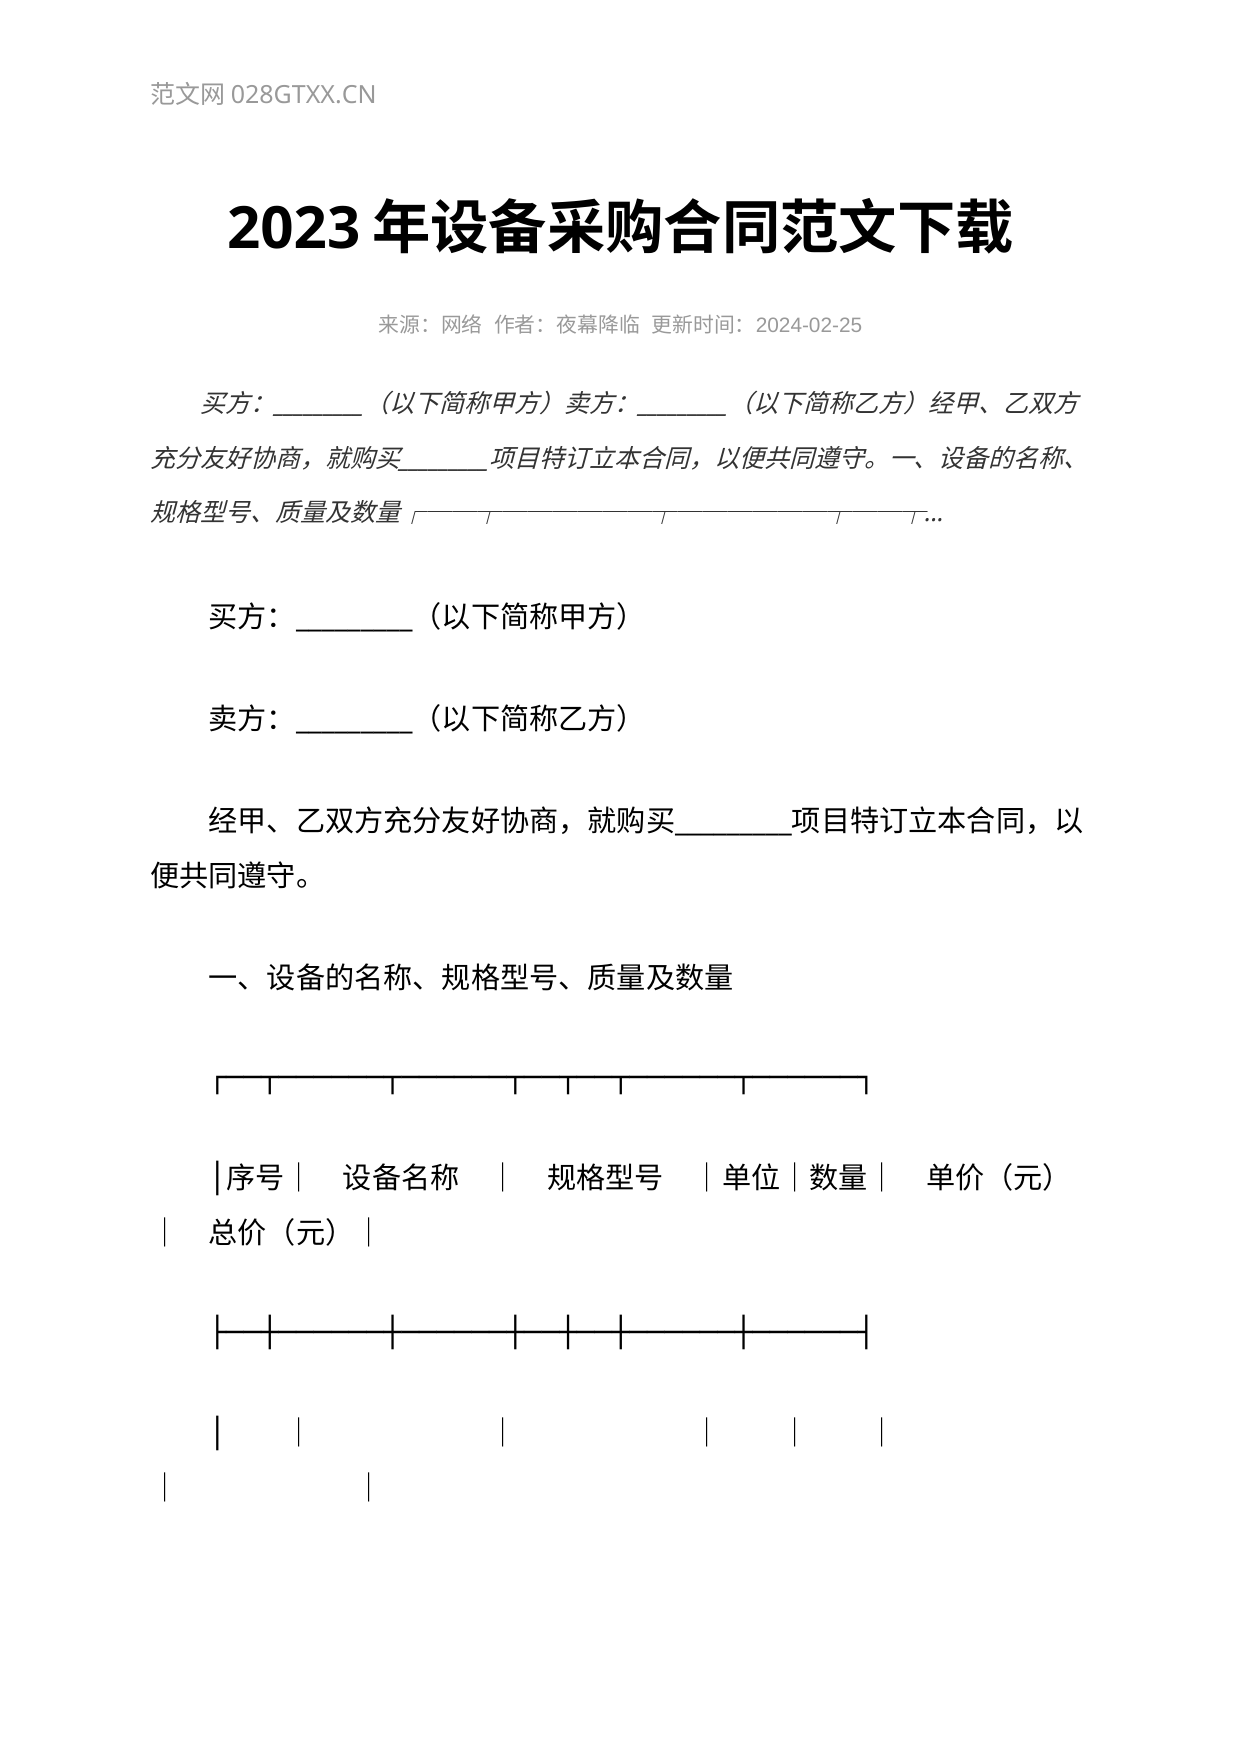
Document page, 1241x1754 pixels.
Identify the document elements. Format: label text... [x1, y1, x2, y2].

text ├──┼──────┼──────┼──┼──┼──────┼──────┤ [150, 1311, 1090, 1351]
text 买方：_________（以下简称甲方） [150, 594, 1090, 636]
text 卖方：_________（以下简称乙方） [150, 696, 1090, 738]
text 买方：_________（以下简称甲方）卖方：_________（以下简称乙方）经甲、乙双方充分友好协商，就购买_________项目特订立本合同，以便共同遵守。一、设备的名称、规格型号、质量及数量┌──┬──────┬──────┬──┬... [150, 384, 1090, 529]
text │ │ │ │ │ │ │ │ [150, 1410, 1090, 1507]
subtitle 2023年设备采购合同范文下载 [150, 181, 1090, 266]
text 来源：网络 作者：夜幕降临 更新时间：2024-02-25 [150, 313, 1090, 337]
text ┌──┬──────┬──────┬──┬──┬──────┬──────┐ [150, 1056, 1090, 1096]
text 经甲、乙双方充分友好协商，就购买_________项目特订立本合同，以便共同遵守。 [150, 798, 1090, 895]
text 一、设备的名称、规格型号、质量及数量 [150, 954, 1090, 997]
text │序号│ 设备名称 │ 规格型号 │单位│数量│ 单价（元）│ 总价（元）│ [150, 1155, 1090, 1252]
